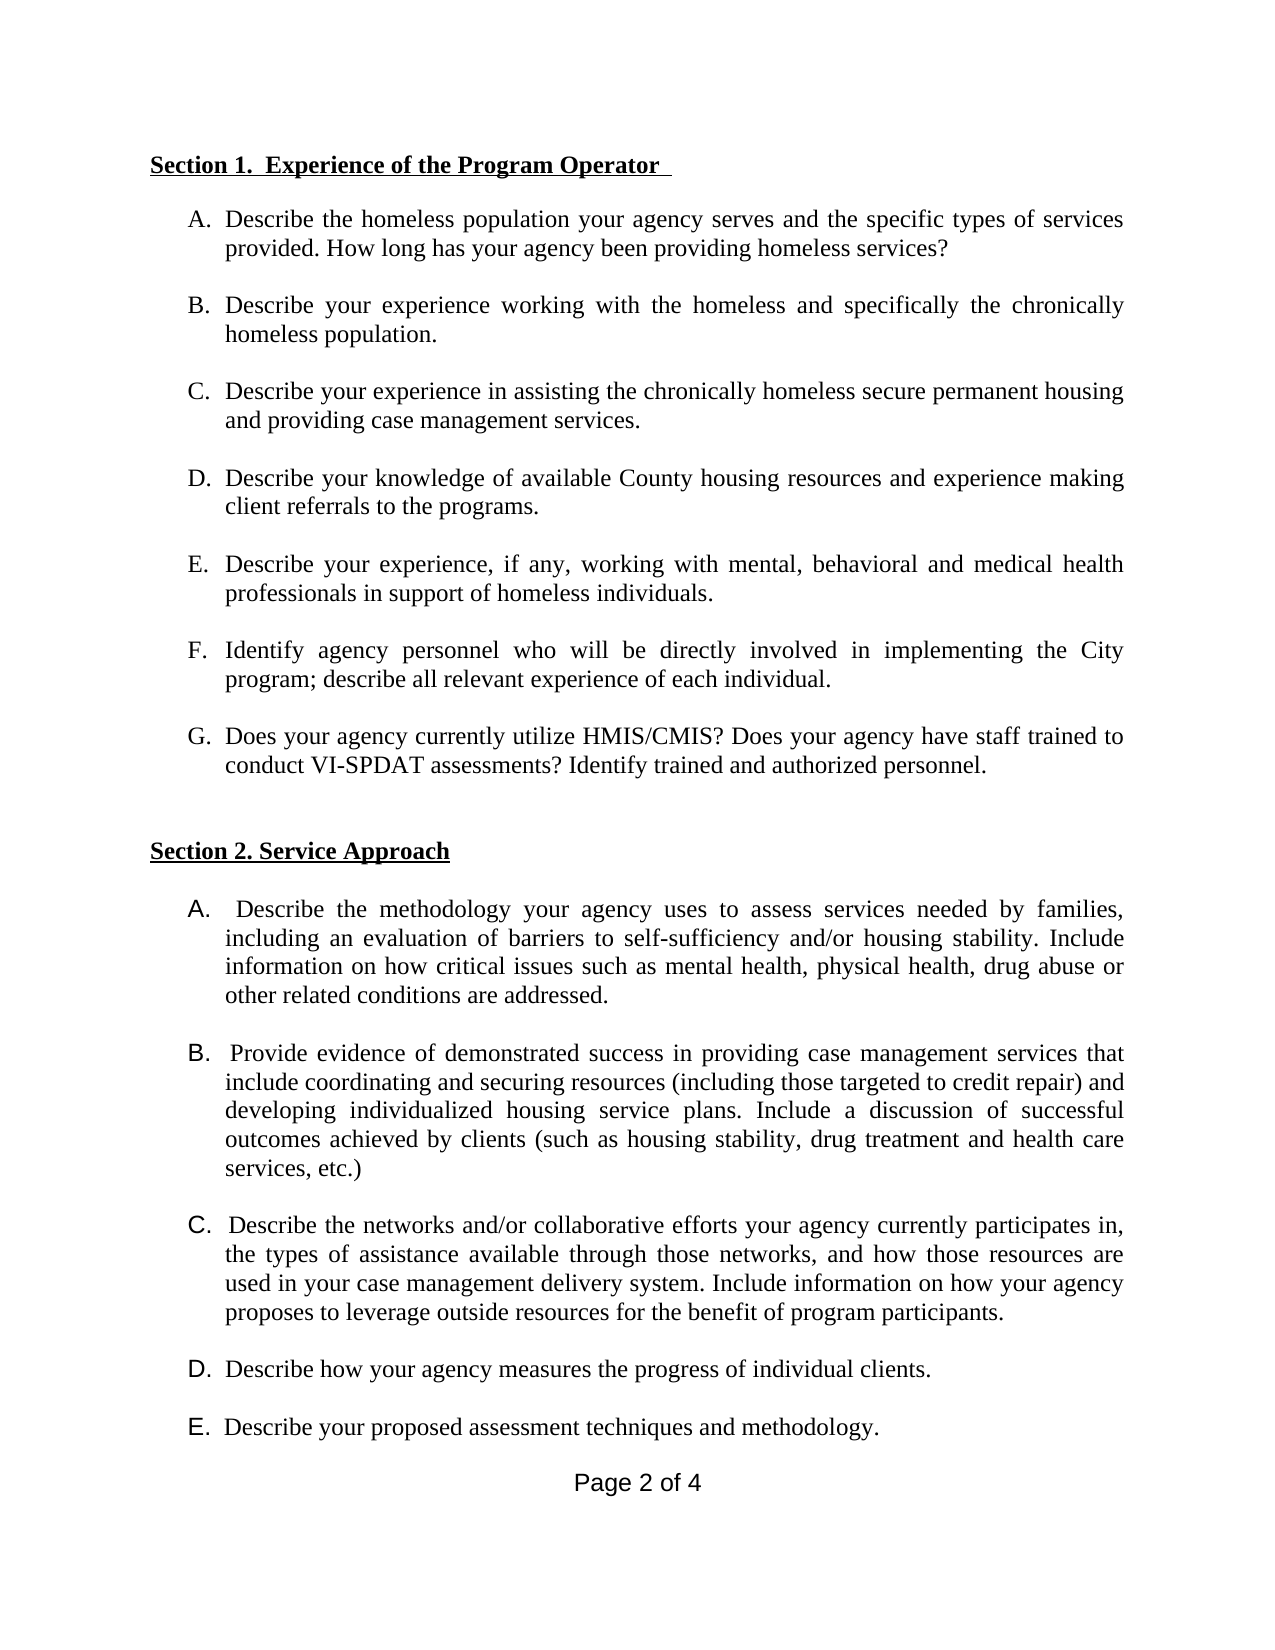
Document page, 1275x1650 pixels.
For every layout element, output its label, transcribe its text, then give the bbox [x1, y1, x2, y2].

list Describe the networks and/or collaborative efforts your agency currently participates in, the types of assistance available through those networks, and how those resources are used in your case management delivery system. Include information on how your agency proposes to leverage outside resources for the benefit of program participants. [187, 1210, 1125, 1325]
list Describe the homeless population your agency serves and the specific types of services provided. How long has your agency been providing homeless services? [187, 204, 1125, 261]
list Describe your knowledge of available County housing resources and experience making client referrals to the programs. [187, 463, 1125, 520]
list Identify agency personnel who will be directly involved in implementing the City program; describe all relevant experience of each individual. [187, 635, 1125, 693]
text Section 2. Service Approach [150, 836, 1125, 865]
list Provide evidence of demonstrated success in providing case management services that include coordinating and securing resources (including those targeted to credit repair) and developing individualized housing service plans. Include a discussion of successful outcomes achieved by clients (such as housing stability, drug treatment and health care services, etc.) [187, 1038, 1125, 1182]
list Describe how your agency measures the progress of individual clients. [187, 1354, 1125, 1383]
list Describe your experience working with the homeless and specifically the chronically homeless population. [187, 290, 1125, 348]
list Describe your proposed assessment techniques and methodology. [187, 1412, 1125, 1441]
text Section 1. Experience of the Program Operator [150, 150, 1125, 179]
list Does your agency currently utilize HMIS/CMIS? Does your agency have staff trained to conduct VI-SPDAT assessments? Identify trained and authorized personnel. [187, 721, 1125, 779]
list Describe your experience, if any, working with mental, behavioral and medical health professionals in support of homeless individuals. [187, 549, 1125, 606]
list Describe your experience in assisting the chronically homeless secure permanent housing and providing case management services. [187, 376, 1125, 434]
list Describe the methodology your agency uses to assess services needed by families, including an evaluation of barriers to self-sufficiency and/or housing stability. Include information on how critical issues such as mental health, physical health, drug abuse or other related conditions are addressed. [187, 894, 1125, 1009]
